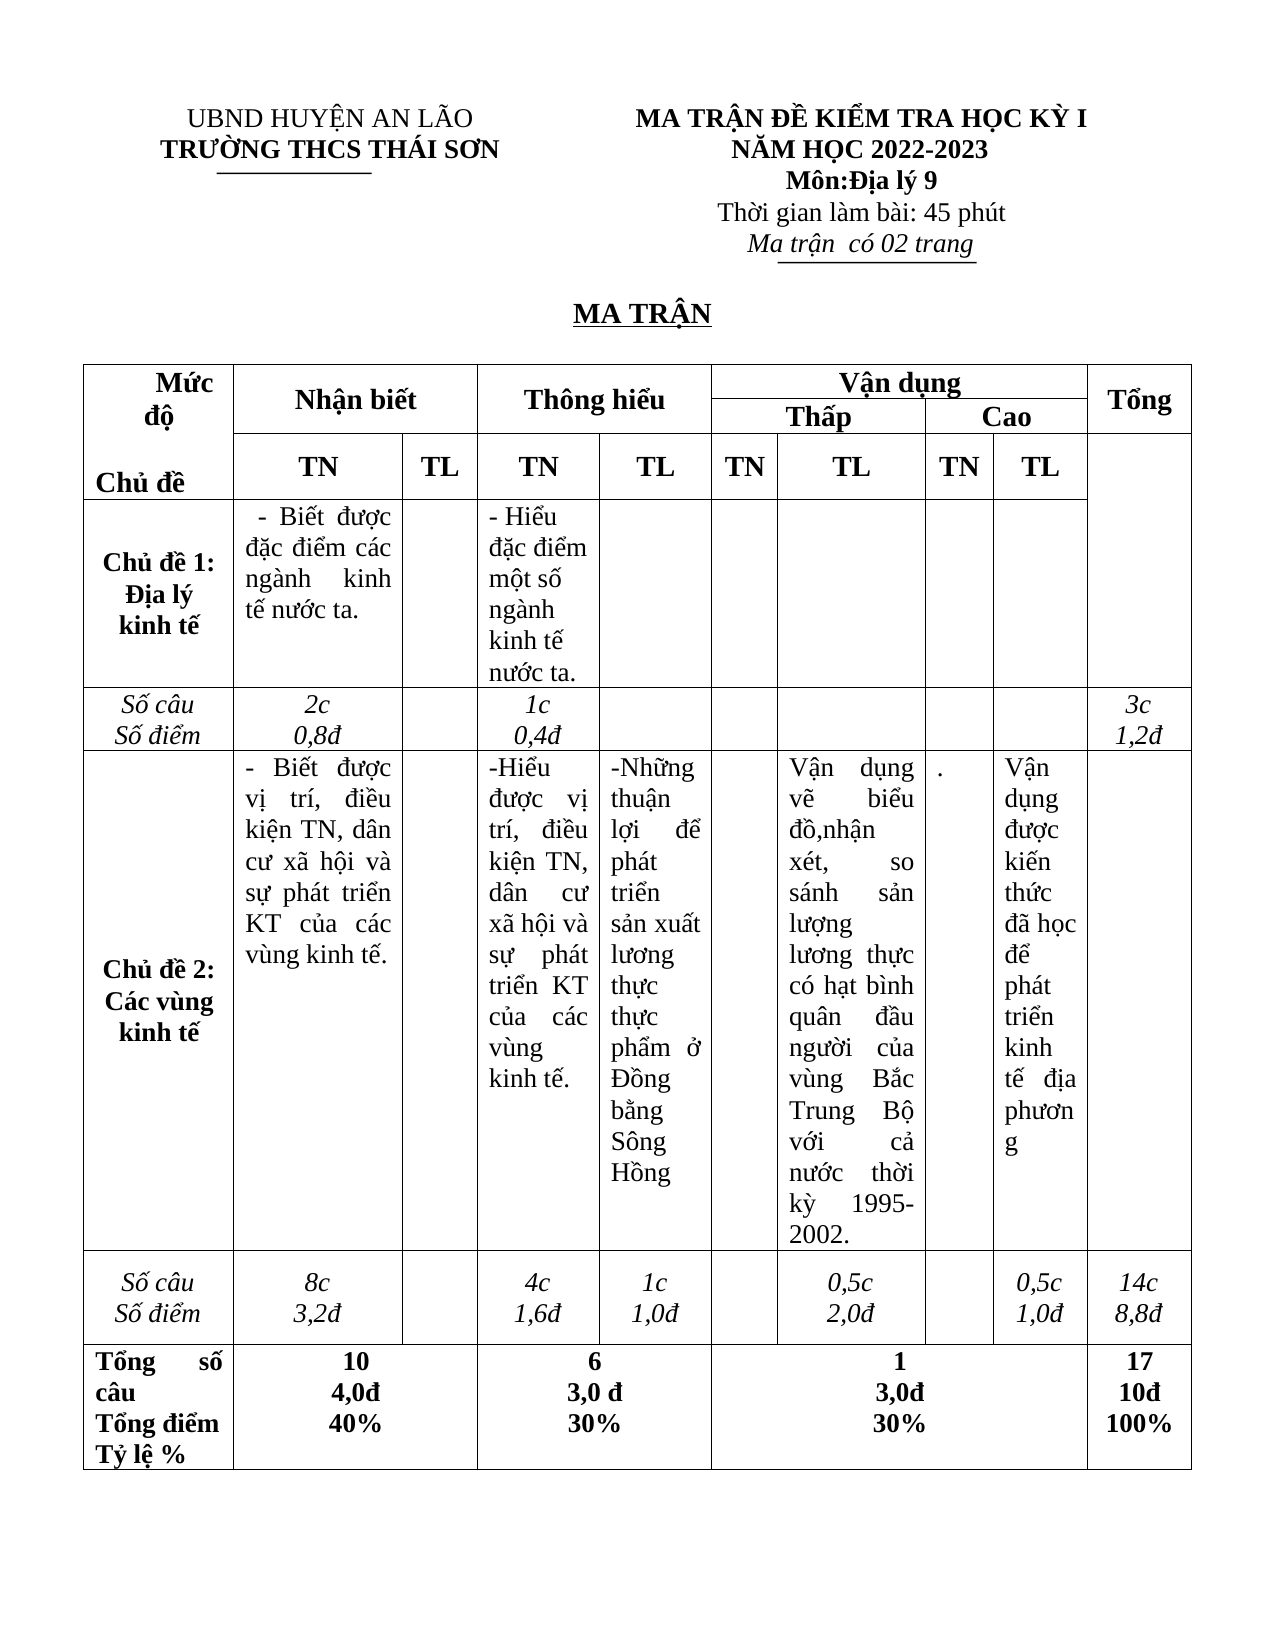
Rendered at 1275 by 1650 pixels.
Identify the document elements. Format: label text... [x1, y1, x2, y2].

table_header MA TRẬN ĐỀ KIỂM TRA HỌC KỲ I NĂM HỌC 2022-2023 Môn:Địa lý 9 Thời gian làm bài: 45 phút Ma trận có 02 trang [618, 71, 1105, 263]
table_cell TL [403, 434, 477, 499]
table_cell 8c 3,2đ [234, 1251, 402, 1343]
table_cell [600, 688, 711, 750]
table_cell TL [778, 434, 925, 499]
table_cell Số câu Số điểm [84, 688, 233, 750]
table_cell [403, 751, 477, 1249]
table_cell [994, 500, 1087, 687]
table_cell TL [994, 434, 1087, 499]
table_cell Tổng số câu Tổng điểm Tỷ lệ % [84, 1345, 233, 1469]
table_header UBND HUYỆN AN LÃO TRƯỜNG THCS THÁI SƠN [42, 71, 618, 263]
table_cell [403, 688, 477, 750]
table_cell 6 3,0 đ 30% [478, 1345, 711, 1469]
table_header Nhận biết [234, 365, 477, 433]
table_cell [600, 500, 711, 687]
table_cell [712, 500, 777, 687]
table_header Mức độ Chủ đề [84, 365, 233, 499]
table_cell [926, 1251, 993, 1343]
table_cell [1088, 434, 1191, 687]
table_cell Thấp [712, 399, 925, 433]
table_cell [712, 1251, 777, 1343]
table_cell - Biết được vị trí, điều kiện TN, dân cư xã hội và sự phát triển KT của các vùng kinh tế. [234, 751, 402, 1249]
table_cell 3c 1,2đ [1088, 688, 1191, 750]
table_cell [994, 688, 1087, 750]
table_cell Vận dụng được kiến thức đã học để phát triển kinh tế địa phương [994, 751, 1087, 1249]
table_header Vận dụng [712, 365, 1087, 398]
table_cell TN [712, 434, 777, 499]
table_header Tổng [1088, 365, 1191, 433]
table_cell [712, 688, 777, 750]
table_cell 2c 0,8đ [234, 688, 402, 750]
table_cell 17 10đ 100% [1088, 1345, 1191, 1469]
table_header Thông hiểu [478, 365, 711, 433]
table_cell Số câu Số điểm [84, 1251, 233, 1343]
table_cell TL [600, 434, 711, 499]
table_cell -Hiểu được vị trí, điều kiện TN, dân cư xã hội và sự phát triển KT của các vùng kinh tế. [478, 751, 599, 1249]
table_cell [403, 500, 477, 687]
table_cell [1088, 751, 1191, 1249]
table_cell 1c 1,0đ [600, 1251, 711, 1343]
table_cell [712, 751, 777, 1249]
table_cell 1 3,0đ 30% [712, 1345, 1087, 1469]
table_cell 0,5c 2,0đ [778, 1251, 925, 1343]
table_cell [778, 688, 925, 750]
table_cell Vận dụng vẽ biểu đồ,nhận xét, so sánh sản lượng lương thực có hạt bình quân đầu người của vùng Bắc Trung Bộ với cả nước thời kỳ 1995-2002. [778, 751, 925, 1249]
table_cell TN [478, 434, 599, 499]
table_cell . [926, 751, 993, 1249]
table_cell Cao [926, 399, 1087, 433]
table_cell [926, 500, 993, 687]
table_cell TN [234, 434, 402, 499]
text MA TRẬN [75, 297, 1209, 330]
table_cell 14c 8,8đ [1088, 1251, 1191, 1343]
table_cell [778, 500, 925, 687]
table_cell TN [926, 434, 993, 499]
table_cell 10 4,0đ 40% [234, 1345, 477, 1469]
table_cell 1c 0,4đ [478, 688, 599, 750]
table_cell [926, 688, 993, 750]
table_cell - Biết được đặc điểm các ngành kinh tế nước ta. [234, 500, 402, 687]
table_cell Chủ đề 2: Các vùng kinh tế [84, 751, 233, 1249]
table_cell -Những thuận lợi để phát triển sản xuất lương thực thực phẩm ở Đồng bằng Sông Hồng [600, 751, 711, 1249]
table_cell 4c 1,6đ [478, 1251, 599, 1343]
table_cell - Hiểu đặc điểm một số ngành kinh tế nước ta. [478, 500, 599, 687]
table_cell 0,5c 1,0đ [994, 1251, 1087, 1343]
table_cell Chủ đề 1: Địa lý kinh tế [84, 500, 233, 687]
table_cell [403, 1251, 477, 1343]
